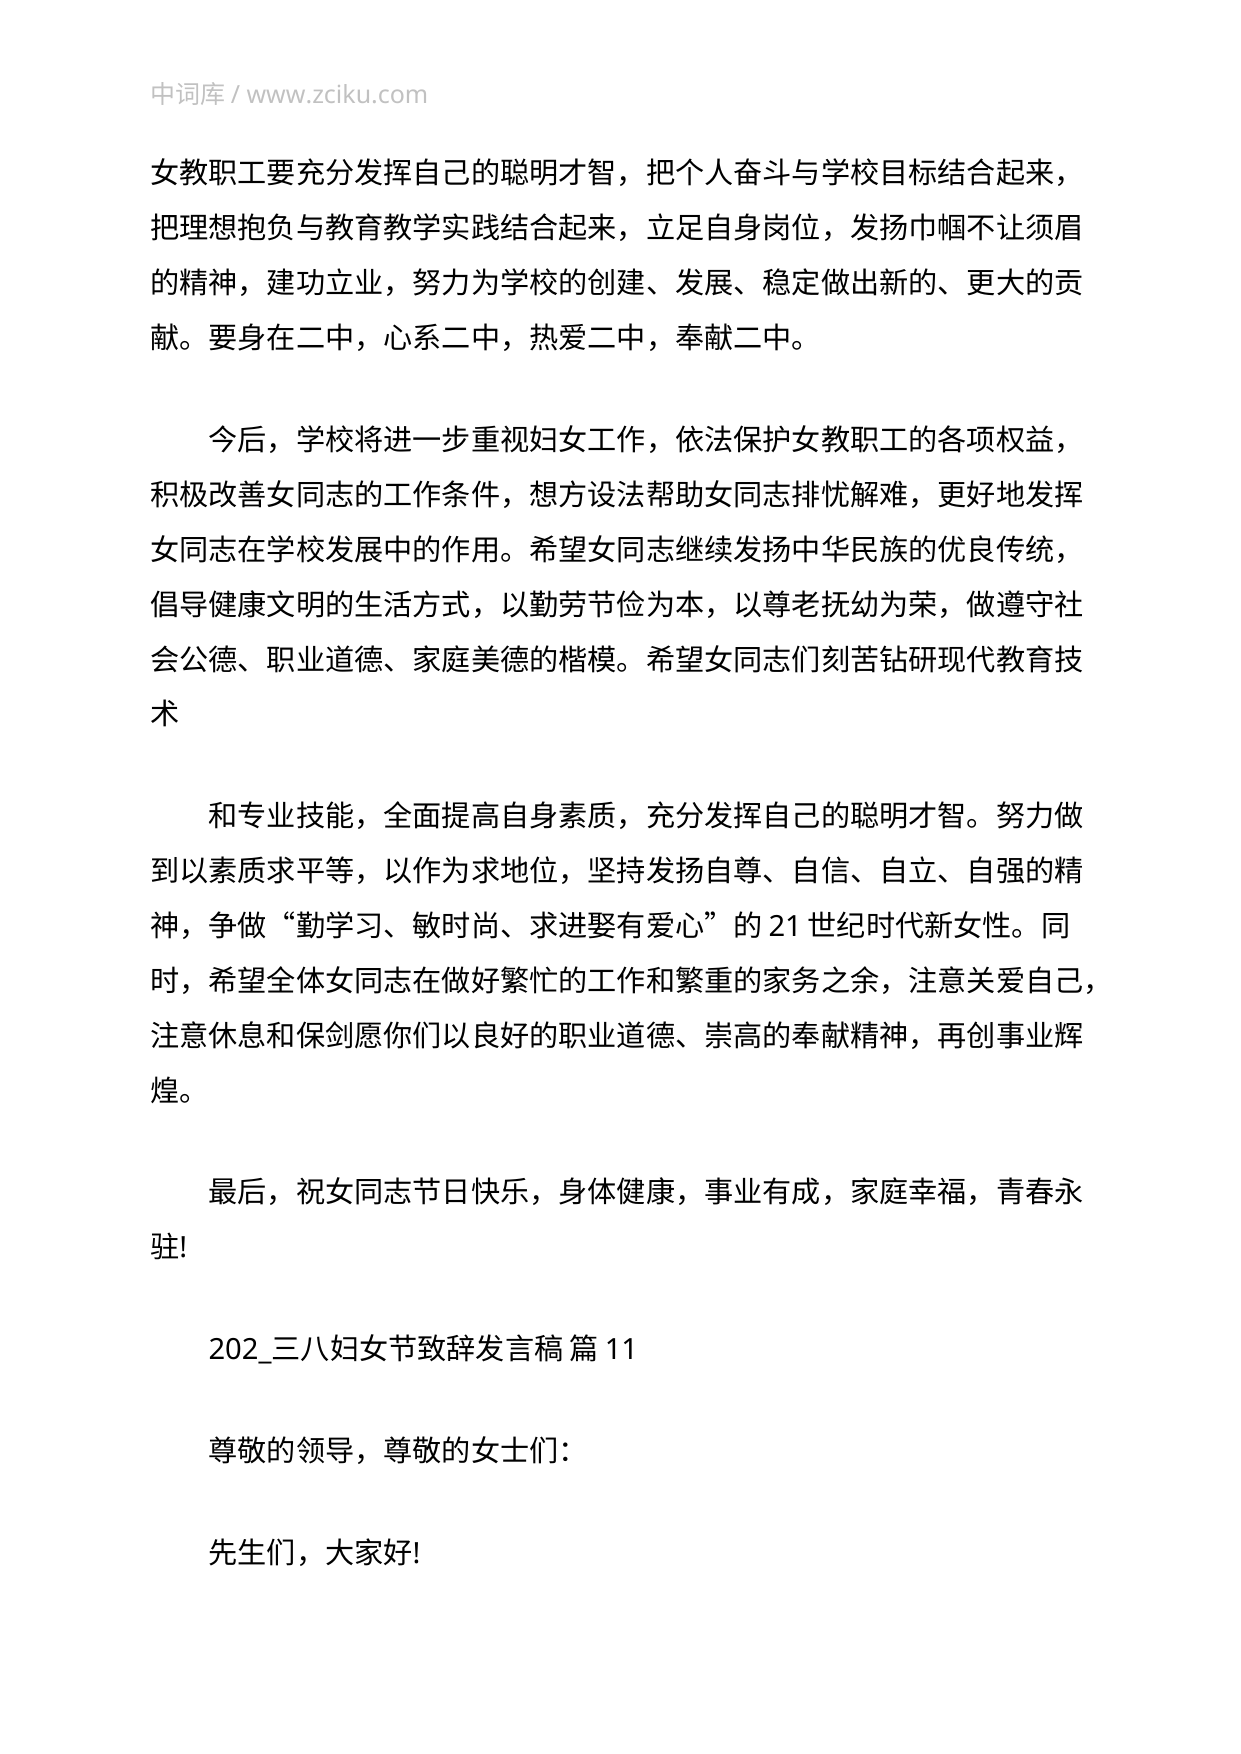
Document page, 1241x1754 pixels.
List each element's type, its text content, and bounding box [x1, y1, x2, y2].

text 最后，祝女同志节日快乐，身体健康，事业有成，家庭幸福，青春永驻! [150, 1169, 1090, 1266]
text 和专业技能，全面提高自身素质，充分发挥自己的聪明才智。努力做到以素质求平等，以作为求地位，坚持发扬自尊、自信、自立、自强的精神，争做“勤学习、敏时尚、求进娶有爱心”的21世纪时代新女性。同时，希望全体女同志在做好繁忙的工作和繁重的家务之余，注意关爱自己，注意休息和保剑愿你们以良好的职业道德、崇高的奉献精神，再创事业辉煌。 [150, 793, 1090, 1109]
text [150, 150, 1090, 357]
text 先生们，大家好! [150, 1530, 1090, 1572]
text 202_三八妇女节致辞发言稿 篇11 [150, 1326, 1090, 1368]
text 尊敬的领导，尊敬的女士们： [150, 1428, 1090, 1470]
text 今后，学校将进一步重视妇女工作，依法保护女教职工的各项权益，积极改善女同志的工作条件，想方设法帮助女同志排忧解难，更好地发挥女同志在学校发展中的作用。希望女同志继续发扬中华民族的优良传统，倡导健康文明的生活方式，以勤劳节俭为本，以尊老抚幼为荣，做遵守社会公德、职业道德、家庭美德的楷模。希望女同志们刻苦钻研现代教育技术 [150, 416, 1090, 733]
